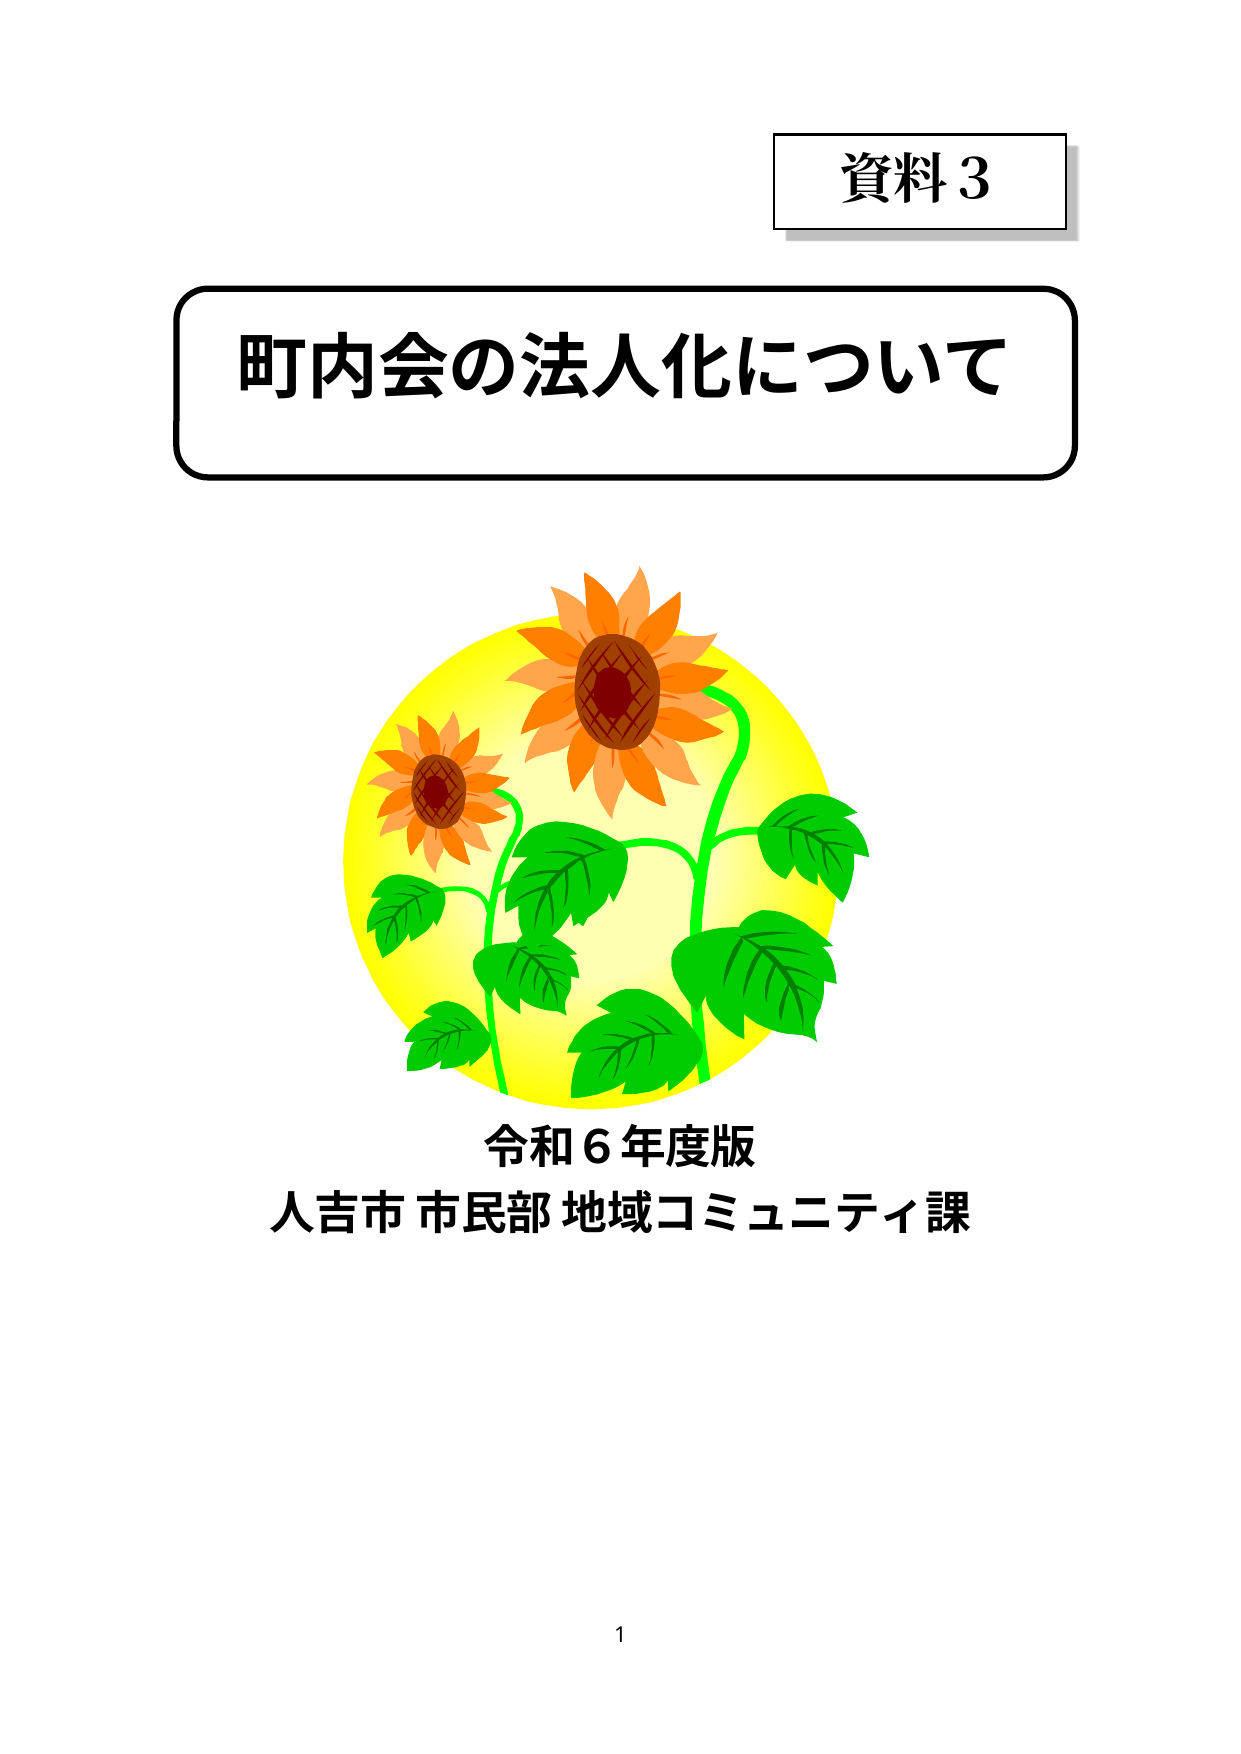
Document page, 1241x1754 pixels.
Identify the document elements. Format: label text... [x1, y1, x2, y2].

text 人吉市 市民部 地域コミュニティ課 [118, 1177, 1122, 1243]
text 令和６年度版 [118, 1110, 1122, 1177]
